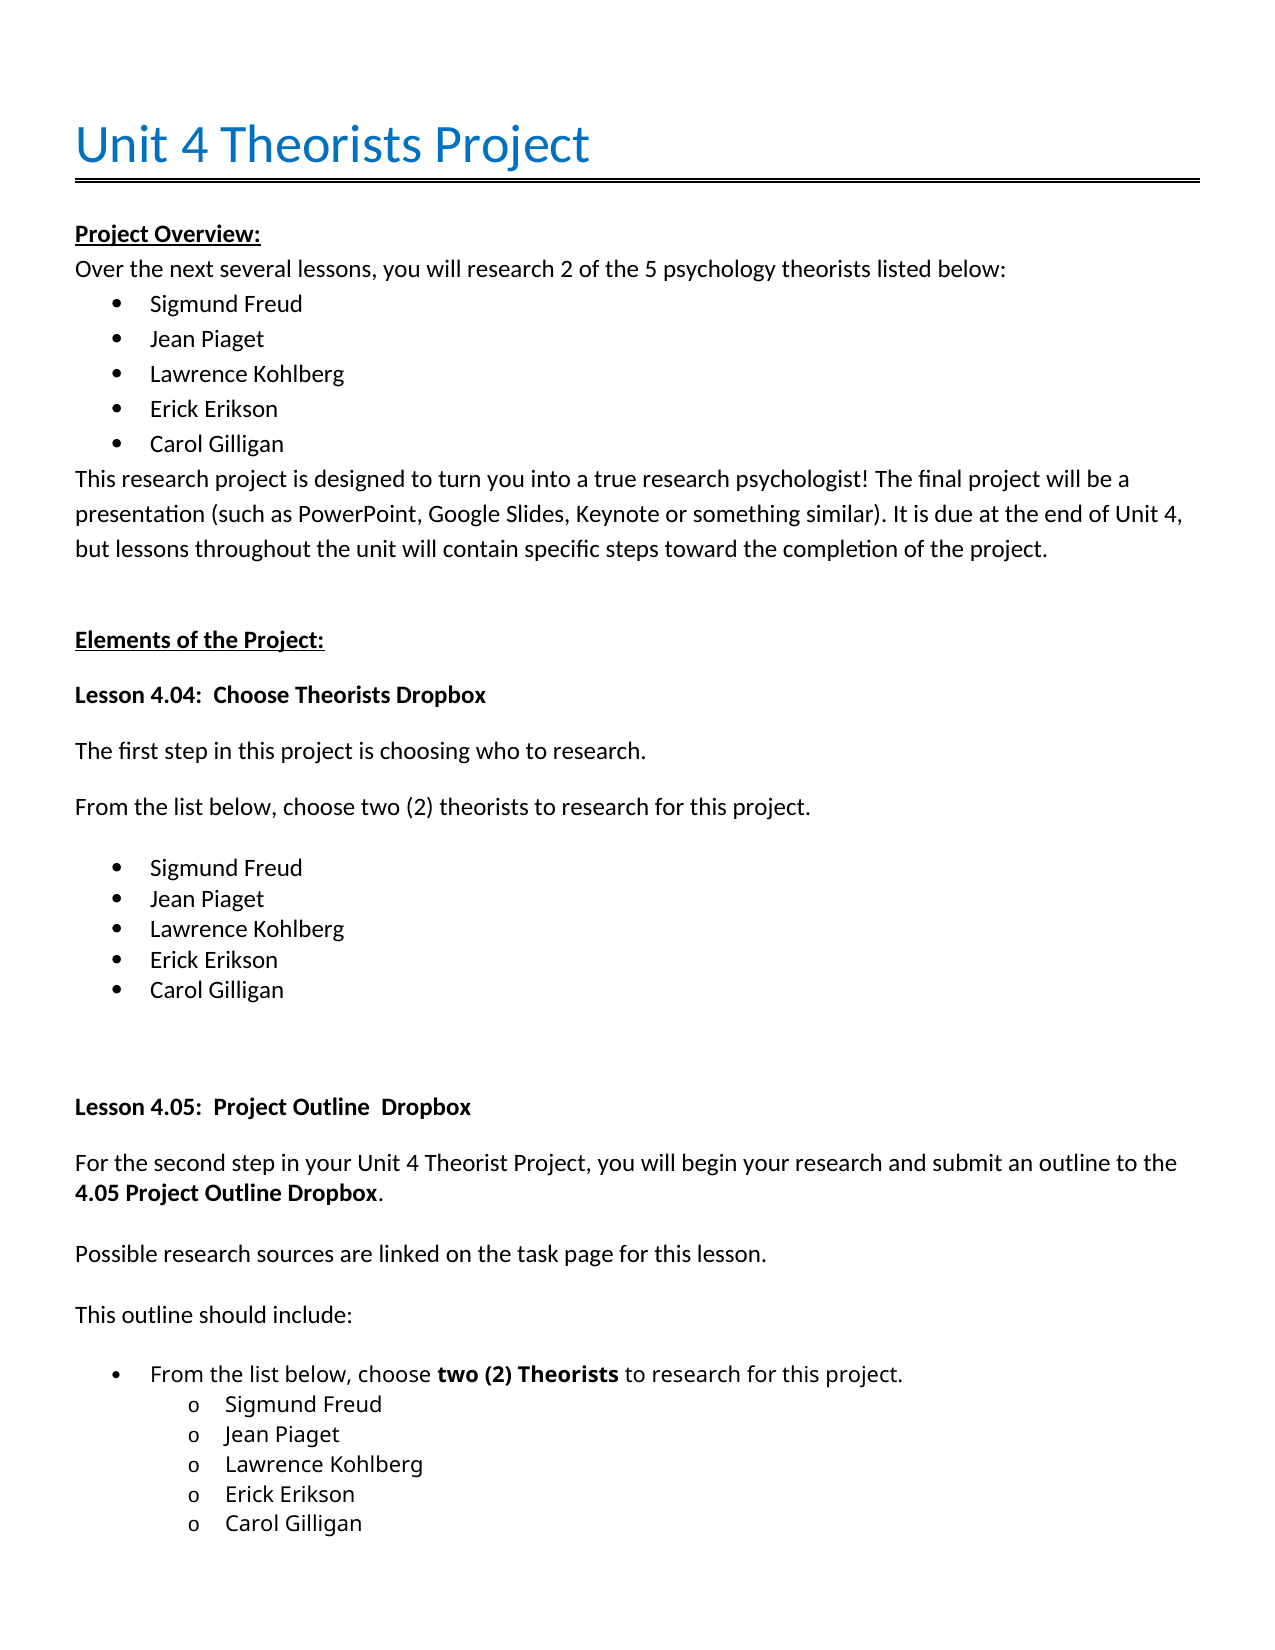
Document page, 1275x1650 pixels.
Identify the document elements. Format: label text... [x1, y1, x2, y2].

text From the list below, choose two (2) theorists to research for this project. [75, 791, 1200, 822]
text This outline should include: [75, 1300, 1200, 1330]
list Lawrence Kohlberg [112, 913, 1200, 944]
list Jean Piaget [112, 883, 1200, 913]
text Over the next several lessons, you will research 2 of the 5 psychology theorists listed below: [75, 253, 1200, 283]
list Sigmund Freud [187, 1389, 1200, 1419]
text For the second step in your Unit 4 Theorist Project, you will begin your research and submit an outline to the 4.05 Project Outline Dropbox. [75, 1147, 1200, 1208]
list Jean Piaget [187, 1419, 1200, 1449]
list Sigmund Freud [112, 852, 1200, 883]
text The first step in this project is choosing who to research. [75, 735, 1200, 766]
list Lawrence Kohlberg [112, 358, 1200, 388]
text Lesson 4.05: Project Outline Dropbox [75, 1091, 1200, 1122]
text This research project is designed to turn you into a true research psychologist! The final project will be a presentation (such as PowerPoint, Google Slides, Keynote or something similar). It is due at the end of Unit 4, but lessons throughout the unit will contain specific steps toward the completion of the project. [75, 463, 1200, 563]
list From the list below, choose two (2) Theorists to research for this project. [112, 1359, 1200, 1389]
list Erick Erikson [187, 1478, 1200, 1508]
list Carol Gilligan [112, 974, 1200, 1005]
text Possible research sources are linked on the task page for this lesson. [75, 1239, 1200, 1269]
text Elements of the Project: [75, 624, 1200, 654]
list Jean Piaget [112, 323, 1200, 353]
list Carol Gilligan [187, 1508, 1200, 1538]
text Unit 4 Theorists Project [75, 110, 1200, 178]
text Project Overview: [75, 218, 1200, 248]
list Sigmund Freud [112, 288, 1200, 318]
list Lawrence Kohlberg [187, 1449, 1200, 1478]
list Erick Erikson [112, 393, 1200, 423]
text Lesson 4.04: Choose Theorists Dropbox [75, 679, 1200, 710]
list Erick Erikson [112, 944, 1200, 974]
list Carol Gilligan [112, 428, 1200, 458]
